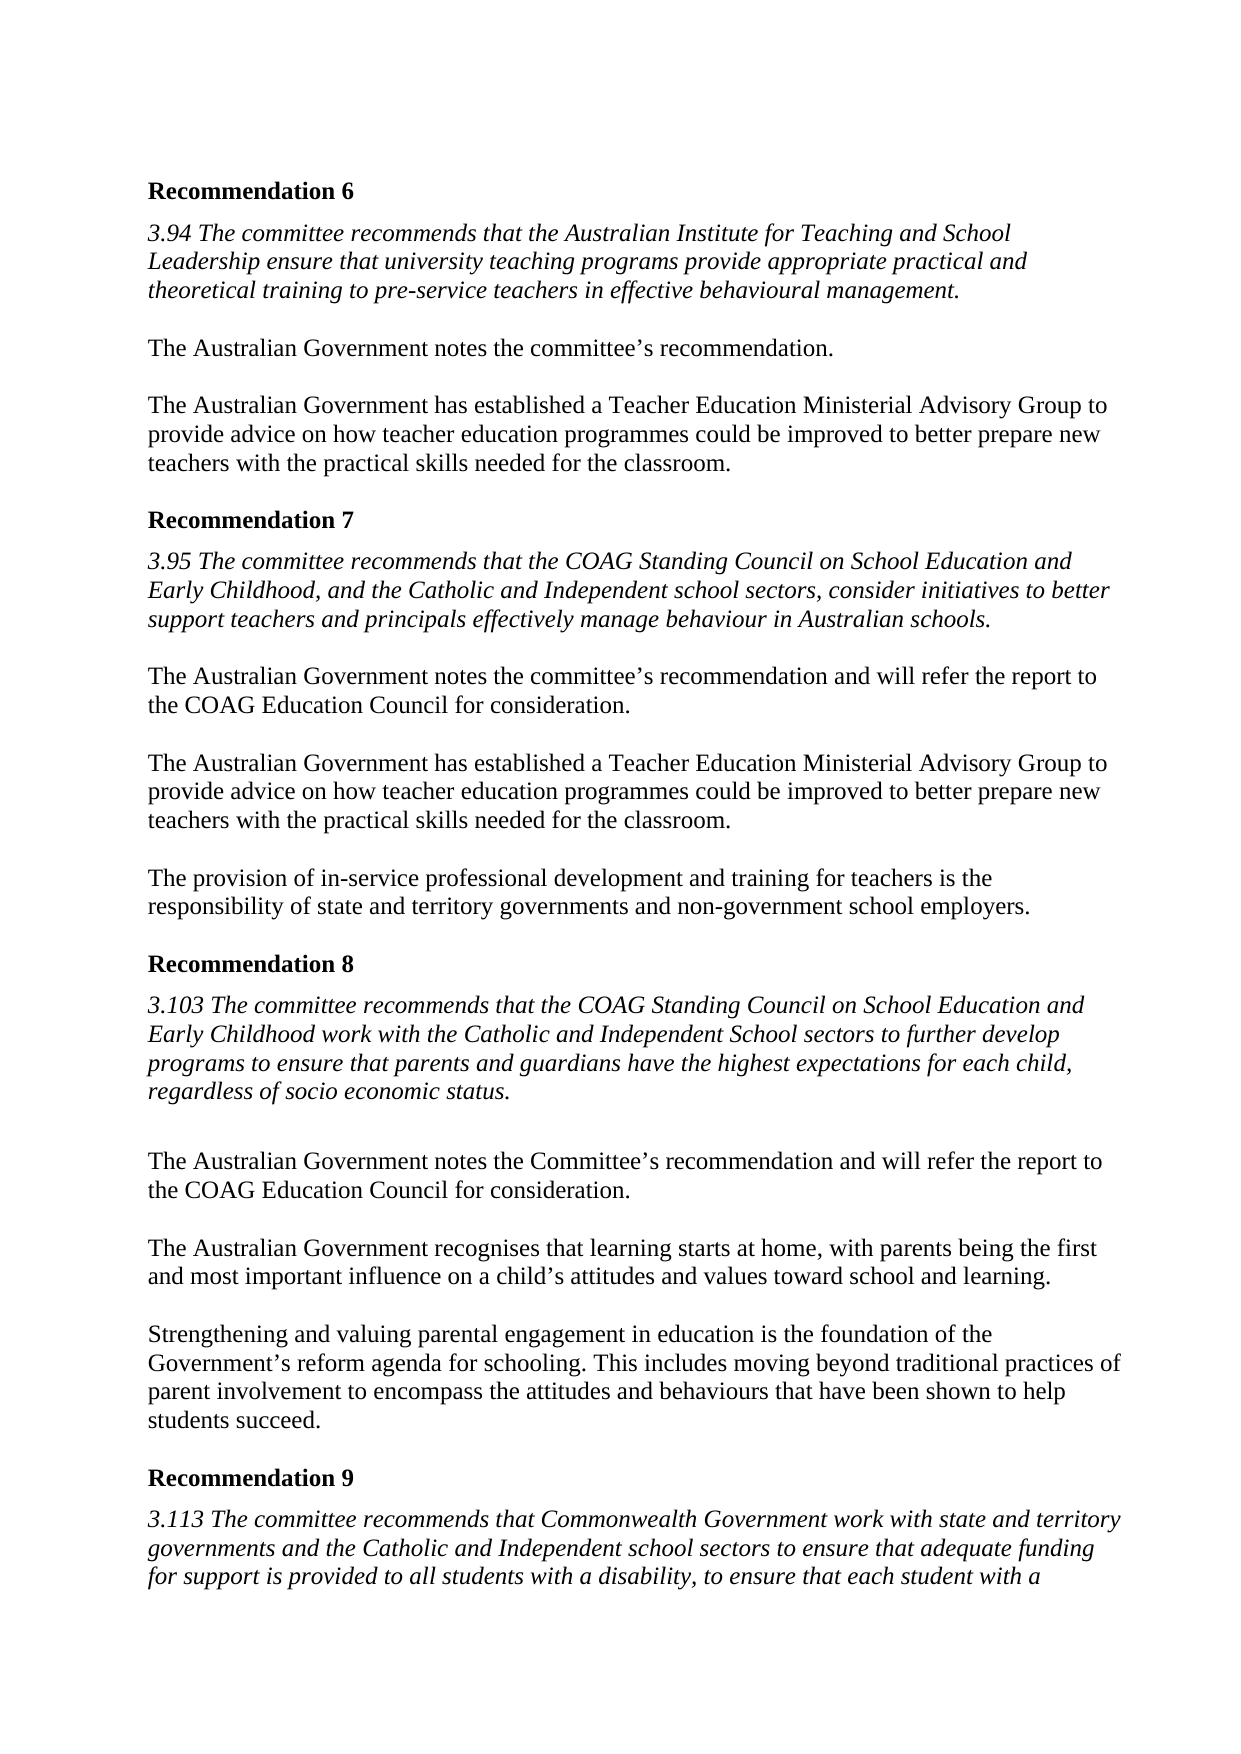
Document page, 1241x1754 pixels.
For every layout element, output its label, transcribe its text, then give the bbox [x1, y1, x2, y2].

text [148, 1504, 1122, 1590]
text The Australian Government notes the Committee’s recommendation and will refer the report to the COAG Education Council for consideration. [148, 1146, 1122, 1204]
text 3.95 The committee recommends that the COAG Standing Council on School Education and Early Childhood, and the Catholic and Independent school sectors, consider initiatives to better support teachers and principals effectively manage behaviour in Australian schools. [148, 546, 1122, 633]
subtitle Recommendation 9 [148, 1463, 1122, 1491]
subtitle Recommendation 6 [148, 176, 1122, 205]
subtitle Recommendation 7 [148, 505, 1122, 534]
text The provision of in-service professional development and training for teachers is the responsibility of state and territory governments and non-government school employers. [148, 863, 1122, 920]
text The Australian Government recognises that learning starts at home, with parents being the first and most important influence on a child’s attitudes and values toward school and learning. [148, 1233, 1122, 1290]
subtitle Recommendation 8 [148, 949, 1122, 978]
text The Australian Government notes the committee’s recommendation and will refer the report to the COAG Education Council for consideration. [148, 661, 1122, 719]
text 3.103 The committee recommends that the COAG Standing Council on School Education and Early Childhood work with the Catholic and Independent School sectors to further develop programs to ensure that parents and guardians have the highest expectations for each child, regardless of socio economic status. [148, 990, 1122, 1105]
text 3.94 The committee recommends that the Australian Institute for Teaching and School Leadership ensure that university teaching programs provide appropriate practical and theoretical training to pre-service teachers in effective behavioural management. [148, 218, 1122, 304]
text The Australian Government notes the committee’s recommendation. [148, 333, 1122, 361]
text Strengthening and valuing parental engagement in education is the foundation of the Government’s reform agenda for schooling. This includes moving beyond traditional practices of parent involvement to encompass the attitudes and behaviours that have been shown to help students succeed. [148, 1319, 1122, 1434]
text The Australian Government has established a Teacher Education Ministerial Advisory Group to provide advice on how teacher education programmes could be improved to better prepare new teachers with the practical skills needed for the classroom. [148, 748, 1122, 834]
text The Australian Government has established a Teacher Education Ministerial Advisory Group to provide advice on how teacher education programmes could be improved to better prepare new teachers with the practical skills needed for the classroom. [148, 390, 1122, 476]
